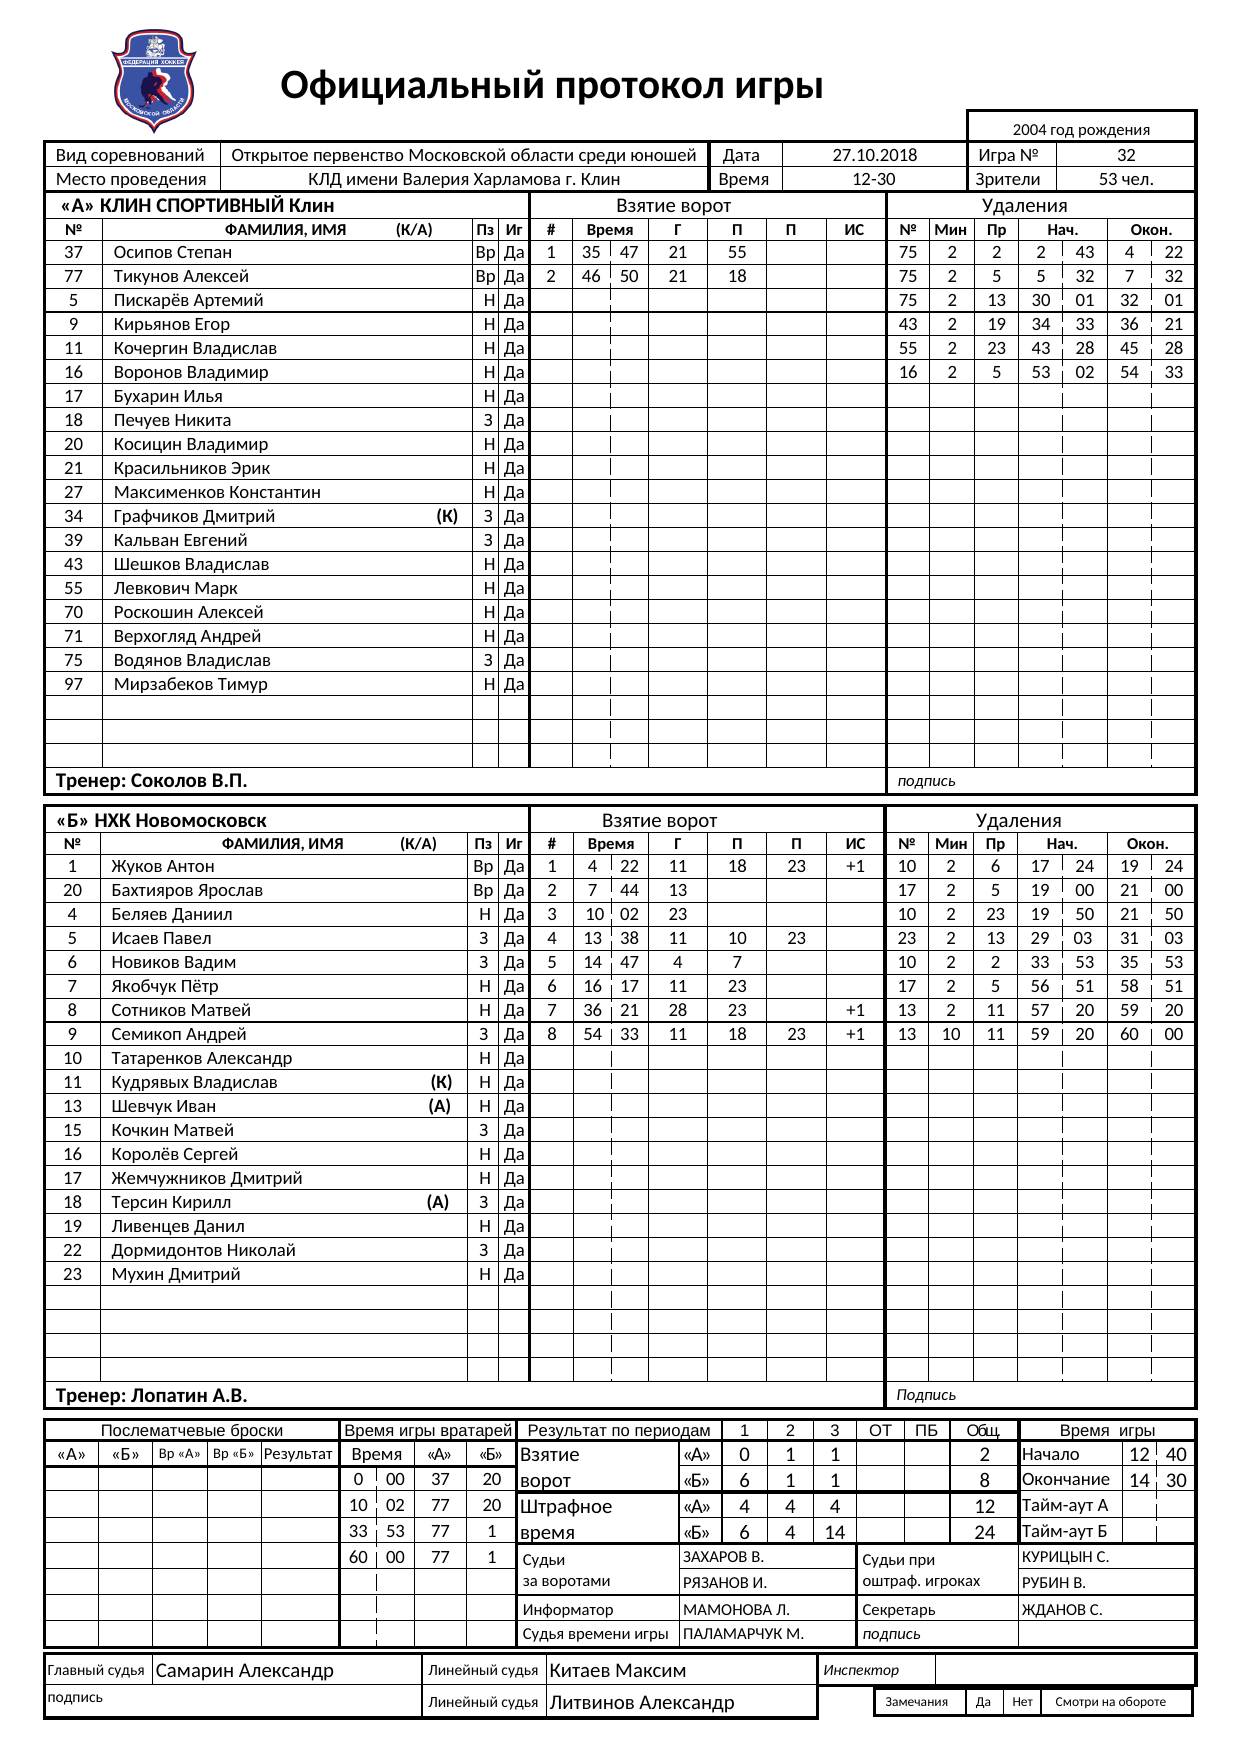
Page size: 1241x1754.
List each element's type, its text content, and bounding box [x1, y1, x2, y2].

table_header Время игры вратарей [341, 1421, 515, 1438]
table_cell Да [499, 1094, 528, 1117]
table_cell [1108, 384, 1151, 407]
table_cell 2 [930, 289, 974, 311]
table_cell [1151, 1310, 1194, 1333]
table_cell 7 [574, 879, 611, 902]
table_cell [468, 1310, 498, 1333]
table_cell Н [473, 600, 498, 623]
table_cell 32 [1108, 289, 1151, 311]
table_cell [574, 1286, 611, 1309]
table_cell [975, 648, 1018, 671]
table_cell 10 [929, 1023, 973, 1045]
table_cell [531, 289, 572, 311]
table_cell [1018, 1070, 1062, 1093]
table_cell [1151, 1334, 1194, 1357]
table_cell Н [473, 432, 498, 455]
table_cell [377, 1621, 414, 1646]
table_cell Бухарин Илья [103, 384, 472, 407]
table_cell Якобчук Пётр [101, 975, 467, 997]
table_cell [1151, 1358, 1194, 1381]
table_cell [1042, 1690, 1191, 1714]
table_cell [708, 480, 766, 503]
table_cell [767, 289, 826, 311]
table_cell [1019, 1621, 1194, 1646]
table_cell [1151, 528, 1194, 551]
table_cell 21 [611, 999, 648, 1021]
table_cell Линейный судья [423, 1655, 546, 1684]
table_cell [767, 408, 826, 431]
table_cell [531, 1358, 573, 1381]
table_cell [649, 1118, 707, 1141]
table_cell [708, 432, 766, 455]
table_cell 17 [46, 1166, 100, 1189]
table_cell [930, 552, 974, 575]
table_cell Вр [473, 265, 498, 287]
table_cell [415, 1621, 466, 1646]
table_cell 77 [415, 1491, 466, 1516]
table_cell [153, 1569, 207, 1594]
table_cell Н [473, 672, 498, 695]
table_cell [887, 1238, 928, 1261]
table_cell [1018, 1118, 1062, 1141]
table_cell [1019, 384, 1063, 407]
table_cell 38 [611, 927, 648, 949]
table_cell [767, 480, 826, 503]
table_cell 20 [46, 432, 102, 455]
table_cell [1062, 1214, 1107, 1237]
table_cell 28 [1063, 336, 1107, 359]
table_cell [46, 696, 102, 719]
table_cell 6 [531, 975, 573, 997]
table_cell 21 [1151, 313, 1194, 335]
table_cell 20 [1062, 1023, 1107, 1045]
table_cell 2 [975, 241, 1018, 263]
table_cell [929, 1238, 973, 1261]
table_cell [1062, 1142, 1107, 1165]
table_cell Да [499, 1118, 528, 1141]
table_cell 2 [929, 855, 973, 878]
table_cell 22 [611, 855, 648, 878]
table_cell Печуев Никита [103, 408, 472, 431]
table_cell Вр «Б» [208, 1442, 261, 1464]
table_cell [1062, 1094, 1107, 1117]
table_cell Жуков Антон [101, 855, 467, 878]
table_cell [975, 504, 1018, 527]
table_cell 60 [1108, 1023, 1151, 1045]
table_cell [610, 456, 648, 479]
table_cell 4 [768, 1494, 813, 1516]
table_cell 2 [929, 927, 973, 949]
table_cell [1063, 504, 1107, 527]
table_cell ЖДАНОВ С. [1019, 1596, 1194, 1620]
table_cell [611, 1358, 648, 1381]
table_cell 00 [1151, 1023, 1194, 1045]
table_cell Да [499, 1046, 528, 1069]
table_cell 6 [974, 855, 1017, 878]
table_cell Да [499, 855, 528, 878]
table_cell [531, 576, 572, 599]
table_cell [468, 1286, 498, 1309]
table_cell [1018, 1310, 1062, 1333]
table_cell 30 [1019, 289, 1063, 311]
table_cell [930, 696, 974, 719]
table_cell [1018, 1094, 1062, 1117]
table_cell 10 [46, 1046, 100, 1069]
table_cell Красильников Эрик [103, 456, 472, 479]
table_cell [610, 576, 648, 599]
table_cell Семикоп Андрей [101, 1023, 467, 1045]
table_cell Тренер: Соколов В.П. [46, 768, 885, 793]
table_cell [1063, 624, 1107, 647]
table_cell [929, 1046, 973, 1069]
table_cell [929, 1190, 973, 1213]
table_cell Пз [473, 219, 498, 239]
table_cell [1151, 744, 1194, 767]
table_cell [573, 313, 610, 335]
table_cell 43 [888, 313, 929, 335]
table_cell 20 [467, 1468, 515, 1490]
table_cell 77 [46, 265, 102, 287]
table_cell [929, 1214, 973, 1237]
table_cell [827, 336, 885, 359]
table_cell [930, 624, 974, 647]
table_cell [827, 504, 885, 527]
table_cell [1151, 720, 1194, 743]
table_cell [531, 1214, 573, 1237]
table_cell [767, 504, 826, 527]
table_cell [708, 648, 766, 671]
table_cell [708, 879, 766, 902]
table_cell [975, 432, 1018, 455]
table_cell [1151, 672, 1194, 695]
table_cell 23 [46, 1262, 100, 1285]
table_cell [974, 1142, 1017, 1165]
table_cell Терсин Кирилл (А) [101, 1190, 467, 1213]
table_cell 2 [930, 336, 974, 359]
table_cell Да [499, 624, 528, 647]
table_cell [1108, 1262, 1151, 1285]
table_cell [767, 1310, 826, 1333]
table_cell Да [499, 360, 528, 383]
table_cell [44, 796, 1196, 804]
table_cell 33 [341, 1518, 377, 1542]
table_cell [1108, 528, 1151, 551]
table_cell [1018, 1214, 1062, 1237]
table_cell [1151, 1262, 1194, 1285]
table_cell [1108, 744, 1151, 767]
table_cell 53 [377, 1518, 414, 1542]
table_cell 4 [46, 903, 100, 926]
table_cell [531, 1046, 573, 1069]
table_cell ПАЛАМАРЧУК М. [680, 1621, 855, 1646]
table_cell [887, 1142, 928, 1165]
table_cell [888, 504, 929, 527]
table_cell [99, 1569, 152, 1594]
table_cell [649, 1190, 707, 1213]
table_cell 1 [768, 1466, 813, 1490]
table_cell [974, 1118, 1017, 1141]
table_cell 13 [46, 1094, 100, 1117]
table_cell З [473, 408, 498, 431]
table_cell [708, 1166, 766, 1189]
table_cell Королёв Сергей [101, 1142, 467, 1165]
table_cell [499, 720, 528, 743]
table_cell 11 [649, 975, 707, 997]
table_cell 28 [649, 999, 707, 1021]
table_cell 11 [974, 999, 1017, 1021]
table_cell [1108, 1310, 1151, 1333]
table_cell 11 [46, 1070, 100, 1093]
table_cell [827, 951, 883, 973]
table_cell [610, 313, 648, 335]
table_cell [827, 1286, 883, 1309]
table_cell [888, 480, 929, 503]
table_cell Да [499, 1238, 528, 1261]
table_cell [1151, 1190, 1194, 1213]
table_cell Н [473, 552, 498, 575]
table_cell Кирьянов Егор [103, 313, 472, 335]
table_cell [1151, 456, 1194, 479]
table_cell [531, 1262, 573, 1285]
table_cell 2 [930, 360, 974, 383]
table_cell Да [499, 408, 528, 431]
table_cell [974, 1190, 1017, 1213]
table_cell 35 [1108, 951, 1151, 973]
table_cell 10 [887, 903, 928, 926]
table_cell [888, 408, 929, 431]
table_cell 13 [975, 289, 1018, 311]
table_cell [767, 1094, 826, 1117]
table_cell 32 [1151, 265, 1194, 287]
table_cell [649, 432, 707, 455]
table_cell [473, 720, 498, 743]
table_cell [827, 289, 885, 311]
table_cell [827, 1070, 883, 1093]
table_cell ЗАХАРОВ В. [680, 1545, 855, 1568]
table_cell 03 [1151, 927, 1194, 949]
table_cell [499, 696, 528, 719]
table_cell [1018, 1190, 1062, 1213]
table_cell [573, 744, 610, 767]
table_cell Да [499, 576, 528, 599]
table_cell +1 [827, 855, 883, 878]
table_cell [1018, 1166, 1062, 1189]
table_cell 23 [708, 999, 766, 1021]
table_cell «А» [680, 1494, 721, 1516]
table_cell ФАМИЛИЯ, ИМЯ (К/А) [103, 219, 472, 239]
table_cell [767, 648, 826, 671]
table_cell [827, 313, 885, 335]
table_cell [974, 1310, 1017, 1333]
table_cell [1019, 672, 1063, 695]
table_cell [827, 576, 885, 599]
table_cell [975, 384, 1018, 407]
table_cell Подпись [887, 1382, 1194, 1407]
table_cell 47 [611, 951, 648, 973]
table_cell Тренер: Лопатин А.В. [46, 1382, 883, 1407]
table_cell Иг [499, 219, 528, 239]
table_cell [208, 1621, 261, 1646]
table_cell [1019, 480, 1063, 503]
table_cell [930, 600, 974, 623]
table_cell [415, 1595, 466, 1620]
table_cell 23 [974, 903, 1017, 926]
table_cell [573, 600, 610, 623]
table_cell З [468, 927, 498, 949]
table_cell Дата [711, 143, 782, 166]
table_cell [649, 1046, 707, 1069]
table_cell 2 [951, 1442, 1017, 1464]
table_cell [888, 696, 929, 719]
table_cell Время [573, 219, 648, 239]
table_cell [262, 1543, 338, 1568]
table_cell [929, 1142, 973, 1165]
table_cell [531, 360, 572, 383]
table_cell Да [499, 927, 528, 949]
table_cell [1108, 1214, 1151, 1237]
table_cell [1108, 1238, 1151, 1261]
table_cell Да [499, 1023, 528, 1045]
table_cell [531, 1286, 573, 1309]
table_cell [1151, 1142, 1194, 1165]
table_cell Линейный судья [423, 1685, 546, 1716]
table_cell 20 [467, 1491, 515, 1516]
table_cell 47 [610, 241, 648, 263]
table_cell Судья времени игры [518, 1621, 679, 1646]
table_cell 43 [1019, 336, 1063, 359]
table_cell «Б» [467, 1442, 515, 1464]
table_cell [1018, 1286, 1062, 1309]
table_cell [888, 720, 929, 743]
table_cell Графчиков Дмитрий (К) [103, 504, 472, 527]
table_cell [1019, 432, 1063, 455]
table_cell [611, 1118, 648, 1141]
table_cell 2 [531, 265, 572, 287]
table_cell [574, 1070, 611, 1093]
table_cell 75 [888, 241, 929, 263]
table_cell З [473, 648, 498, 671]
table_cell [930, 528, 974, 551]
table_cell «Б» [680, 1466, 721, 1490]
table_cell [888, 552, 929, 575]
table_header [44, 109, 929, 139]
table_cell Н [468, 1214, 498, 1237]
table_cell [887, 1070, 928, 1093]
table_cell [975, 696, 1018, 719]
table_cell [574, 1166, 611, 1189]
table_cell [649, 552, 707, 575]
table_cell 5 [531, 951, 573, 973]
table_cell [1063, 648, 1107, 671]
table_cell 4 [574, 855, 611, 878]
table_cell [649, 313, 707, 335]
table_cell [531, 384, 572, 407]
table_cell [153, 1468, 207, 1490]
table_cell 32 [1057, 143, 1194, 166]
table_cell 20 [1151, 999, 1194, 1021]
table_cell 14 [1123, 1466, 1156, 1490]
table_cell [827, 1238, 883, 1261]
table_cell [929, 1166, 973, 1189]
table_cell Косицин Владимир [103, 432, 472, 455]
table_cell [1019, 456, 1063, 479]
table_cell [974, 1166, 1017, 1189]
table_cell «А» КЛИН СПОРТИВНЫЙ Клин [46, 193, 528, 218]
table_cell Н [473, 336, 498, 359]
table_cell [1108, 696, 1151, 719]
table_cell [887, 1166, 928, 1189]
table_cell [708, 624, 766, 647]
table_cell [649, 1310, 707, 1333]
table_cell «Б» [99, 1442, 152, 1464]
table_cell Да [499, 1214, 528, 1237]
table_cell [1063, 576, 1107, 599]
table_cell 9 [46, 313, 102, 335]
table_cell [208, 1569, 261, 1594]
table_cell [767, 879, 826, 902]
table_cell 4 [531, 927, 573, 949]
table_cell ФАМИЛИЯ, ИМЯ (К/А) [101, 833, 467, 854]
table_cell Воронов Владимир [103, 360, 472, 383]
table_cell [1062, 1310, 1107, 1333]
table_cell [708, 744, 766, 767]
table_cell 02 [377, 1491, 414, 1516]
table_cell 2 [929, 879, 973, 902]
table_cell [887, 1286, 928, 1309]
table_cell 2 [929, 999, 973, 1021]
table_cell [573, 408, 610, 431]
table_cell [611, 1070, 648, 1093]
table_cell [1108, 1094, 1151, 1117]
table_cell [767, 1334, 826, 1357]
table_cell [611, 1094, 648, 1117]
table_cell [574, 1262, 611, 1285]
table_cell [1108, 1142, 1151, 1165]
table_cell 55 [46, 576, 102, 599]
table_cell [767, 1238, 826, 1261]
table_cell [827, 1214, 883, 1237]
table_cell [708, 456, 766, 479]
table_cell [827, 648, 885, 671]
table_cell [377, 1595, 414, 1620]
table_cell [1151, 1166, 1194, 1189]
table_cell [101, 1310, 467, 1333]
table_cell 17 [611, 975, 648, 997]
table_cell [708, 1142, 766, 1165]
table_cell [1062, 1070, 1107, 1093]
table_cell Да [499, 975, 528, 997]
table_cell [1151, 384, 1194, 407]
table_cell [708, 1190, 766, 1213]
table_cell [499, 1310, 528, 1333]
table_cell [573, 456, 610, 479]
table_cell Информатор [518, 1596, 679, 1620]
table_header 2004 год рождения [969, 112, 1194, 139]
table_cell [467, 1621, 515, 1646]
table_cell [99, 1518, 152, 1542]
table_cell 4 [768, 1518, 813, 1542]
table_cell 1 [467, 1518, 515, 1542]
table_cell [1108, 1334, 1151, 1357]
table_cell [767, 951, 826, 973]
table_cell [827, 975, 883, 997]
table_cell 36 [574, 999, 611, 1021]
table_cell [827, 456, 885, 479]
table_cell [649, 1286, 707, 1309]
table_cell [1151, 552, 1194, 575]
table_cell +1 [827, 1023, 883, 1045]
table_cell [531, 432, 572, 455]
table_cell [1062, 1238, 1107, 1261]
table_cell [708, 696, 766, 719]
table_cell 30 [1156, 1466, 1194, 1490]
table_cell [974, 1094, 1017, 1117]
table_cell [1019, 600, 1063, 623]
table_cell 5 [974, 879, 1017, 902]
table_cell Да [499, 480, 528, 503]
table_cell [610, 336, 648, 359]
table_cell [975, 576, 1018, 599]
table_cell Да [499, 504, 528, 527]
table_cell [888, 456, 929, 479]
table_cell [377, 1569, 414, 1594]
table_cell 4 [814, 1494, 856, 1516]
table_cell [1108, 672, 1151, 695]
table_cell [974, 1046, 1017, 1069]
table_cell [767, 336, 826, 359]
table_cell [611, 1238, 648, 1261]
table_cell 14 [574, 951, 611, 973]
table_cell З [468, 1118, 498, 1141]
table_cell [610, 624, 648, 647]
table_cell «Б» НХК Новомосковск [46, 807, 528, 832]
table_cell 40 [1156, 1442, 1194, 1464]
table_cell [767, 1166, 826, 1189]
table_cell [1156, 1518, 1194, 1542]
table_cell Н [473, 289, 498, 311]
table_cell 2 [929, 903, 973, 926]
table_cell [1062, 1334, 1107, 1357]
table_cell 10 [341, 1491, 377, 1516]
table_cell [1018, 1262, 1062, 1285]
table_cell [974, 1286, 1017, 1309]
table_cell Удаления [887, 807, 1194, 832]
table_cell [341, 1621, 377, 1646]
table_cell [1019, 696, 1063, 719]
table_cell 02 [1063, 360, 1107, 383]
table_cell [887, 1214, 928, 1237]
table_cell [1019, 720, 1063, 743]
table_cell Н [468, 1070, 498, 1093]
table_cell [649, 289, 707, 311]
table_cell [531, 696, 572, 719]
table_cell [974, 1334, 1017, 1357]
table_cell [767, 672, 826, 695]
table_cell 18 [46, 1190, 100, 1213]
table_cell [827, 528, 885, 551]
table_cell Осипов Степан [103, 241, 472, 263]
table_cell [610, 408, 648, 431]
table_cell 00 [1062, 879, 1107, 902]
table_cell Да [499, 1262, 528, 1285]
table_cell [929, 1358, 973, 1381]
table_cell [46, 1286, 100, 1309]
table_cell 1 [768, 1442, 813, 1464]
table_cell [649, 696, 707, 719]
table_cell [1151, 480, 1194, 503]
table_cell 53 [1019, 360, 1063, 383]
table_cell [46, 1491, 98, 1516]
table_cell № [46, 219, 102, 239]
table_cell [1108, 1046, 1151, 1069]
table_cell [876, 1690, 965, 1714]
table_cell [499, 1286, 528, 1309]
table_cell [708, 504, 766, 527]
table_cell [708, 576, 766, 599]
table_cell [610, 744, 648, 767]
table_cell 11 [46, 336, 102, 359]
table_cell 24 [1062, 855, 1107, 878]
table_cell [531, 480, 572, 503]
table_header [930, 109, 966, 139]
table_cell МАМОНОВА Л. [680, 1596, 855, 1620]
table_cell [905, 1442, 949, 1464]
table_cell РЯЗАНОВ И. [680, 1569, 855, 1594]
table_cell 70 [46, 600, 102, 623]
table_cell [531, 744, 572, 767]
table_cell 55 [888, 336, 929, 359]
table_cell Игра № [969, 143, 1056, 166]
table_cell [827, 408, 885, 431]
table_cell [611, 1190, 648, 1213]
table_cell 17 [887, 879, 928, 902]
table_cell 19 [46, 1214, 100, 1237]
table_cell [888, 744, 929, 767]
table_cell [649, 1214, 707, 1237]
table_cell 6 [723, 1466, 767, 1490]
table_cell Н [468, 975, 498, 997]
table_cell [1019, 648, 1063, 671]
table_cell [767, 1214, 826, 1237]
table_cell 21 [1108, 879, 1151, 902]
table_cell подпись [46, 1685, 421, 1716]
table_cell З [468, 1190, 498, 1213]
table_cell [708, 600, 766, 623]
table_cell 3 [531, 903, 573, 926]
table_cell [708, 720, 766, 743]
table_cell [611, 1286, 648, 1309]
table_cell 56 [1018, 975, 1062, 997]
table_cell [767, 600, 826, 623]
table_cell [415, 1569, 466, 1594]
table_cell Жемчужников Дмитрий [101, 1166, 467, 1189]
table_cell 02 [611, 903, 648, 926]
table_cell [767, 1118, 826, 1141]
table_cell [473, 696, 498, 719]
table_cell [1108, 1358, 1151, 1381]
table_cell [930, 480, 974, 503]
table_cell [827, 903, 883, 926]
table_cell 54 [1108, 360, 1151, 383]
table_cell 4 [723, 1494, 767, 1516]
table_cell [827, 1358, 883, 1381]
table_cell [531, 1094, 573, 1117]
table_cell [649, 648, 707, 671]
table_cell [1019, 504, 1063, 527]
table_cell [905, 1518, 949, 1542]
table_cell № [46, 833, 100, 854]
table_cell [827, 879, 883, 902]
table_cell [1108, 1166, 1151, 1189]
table_cell Секретарь [858, 1596, 1018, 1620]
table_cell [975, 552, 1018, 575]
table_cell Да [499, 528, 528, 551]
table_cell [1108, 480, 1151, 503]
table_cell [767, 360, 826, 383]
table_cell 5 [46, 927, 100, 949]
table_cell [929, 1118, 973, 1141]
table_cell Н [473, 624, 498, 647]
table_cell [649, 408, 707, 431]
table_cell Китаев Максим [547, 1655, 816, 1684]
table_cell 18 [708, 1023, 766, 1045]
table_cell [1018, 1046, 1062, 1069]
table_cell [46, 1569, 98, 1594]
table_cell Мин [930, 219, 974, 239]
table_cell [929, 1070, 973, 1093]
table_cell П [708, 833, 766, 854]
table_cell [649, 1262, 707, 1285]
table_cell 2 [930, 313, 974, 335]
table_cell [468, 1358, 498, 1381]
table_cell 57 [1018, 999, 1062, 1021]
table_cell [610, 528, 648, 551]
table_cell [610, 289, 648, 311]
table_cell З [473, 528, 498, 551]
table_cell [46, 1334, 100, 1357]
table_cell [531, 336, 572, 359]
table_cell [930, 672, 974, 695]
table_cell [887, 1190, 928, 1213]
table_cell Да [499, 456, 528, 479]
table_cell № [888, 219, 929, 239]
table_cell [1062, 1166, 1107, 1189]
table_cell З [468, 951, 498, 973]
table_cell [1151, 648, 1194, 671]
table_cell [887, 1310, 928, 1333]
table_cell [46, 1595, 98, 1620]
table_cell [611, 1214, 648, 1237]
table_cell [531, 552, 572, 575]
table_cell Нач. [1019, 219, 1107, 239]
table_cell Открытое первенство Московской области среди юношей [221, 143, 707, 166]
table_cell «А» [415, 1442, 466, 1464]
table_cell Вр [468, 855, 498, 878]
table_cell [1108, 1286, 1151, 1309]
table_header 3 [814, 1421, 856, 1438]
table_cell Время [341, 1442, 414, 1464]
table_cell [610, 384, 648, 407]
table_cell [531, 528, 572, 551]
table_cell [930, 504, 974, 527]
table_cell 1 [531, 855, 573, 878]
table_cell 37 [415, 1468, 466, 1490]
table_cell [46, 1310, 100, 1333]
table_cell 11 [649, 927, 707, 949]
table_cell [767, 528, 826, 551]
table_cell [573, 552, 610, 575]
table_cell [767, 576, 826, 599]
table_cell подпись [888, 768, 1194, 793]
table_cell [888, 576, 929, 599]
table_cell [1151, 1214, 1194, 1237]
table_cell 10 [887, 855, 928, 878]
table_cell Да [499, 265, 528, 287]
table_cell Да [499, 600, 528, 623]
table_cell Пр [974, 833, 1017, 854]
table_cell 55 [708, 241, 766, 263]
table_cell [967, 1690, 1003, 1714]
table_cell Кочергин Владислав [103, 336, 472, 359]
table_cell 22 [1151, 241, 1194, 263]
table_cell [341, 1595, 377, 1620]
table_cell [1063, 480, 1107, 503]
table_cell Судьи за воротами [518, 1545, 679, 1594]
table_cell [905, 1494, 949, 1516]
table_cell 21 [1108, 903, 1151, 926]
table_cell Инспектор [819, 1655, 935, 1684]
table_cell [46, 1543, 98, 1568]
table_cell [1151, 432, 1194, 455]
table_cell [573, 432, 610, 455]
table_cell 35 [573, 241, 610, 263]
table_cell Судьи при оштраф. игроках [858, 1545, 1018, 1594]
table_cell [1018, 1238, 1062, 1261]
table_cell 5 [974, 975, 1017, 997]
table_cell [611, 1046, 648, 1069]
table_cell Да [499, 336, 528, 359]
table_cell [531, 624, 572, 647]
table_cell [499, 1358, 528, 1381]
table_header ОТ [857, 1421, 904, 1438]
table_cell Начало [1021, 1442, 1122, 1464]
table_cell [819, 1687, 871, 1716]
table_cell [975, 480, 1018, 503]
table_cell 03 [1062, 927, 1107, 949]
table_cell 50 [1151, 903, 1194, 926]
table_cell Да [499, 552, 528, 575]
table_cell [888, 672, 929, 695]
table_cell [610, 552, 648, 575]
table_cell [887, 1094, 928, 1117]
table_cell [888, 624, 929, 647]
table_cell Да [499, 999, 528, 1021]
table_cell [262, 1491, 338, 1516]
table_cell Окончание [1021, 1466, 1122, 1490]
table_cell [857, 1442, 904, 1464]
table_cell Н [468, 1262, 498, 1285]
table_cell [573, 720, 610, 743]
table_cell [1151, 576, 1194, 599]
table_cell 16 [888, 360, 929, 383]
table_cell 43 [46, 552, 102, 575]
table_cell 11 [649, 855, 707, 878]
table_cell [767, 999, 826, 1021]
table_cell [767, 241, 826, 263]
table_cell [827, 720, 885, 743]
table_cell Пз [468, 833, 498, 854]
table_cell Кочкин Матвей [101, 1118, 467, 1141]
table_cell [1151, 600, 1194, 623]
table_cell [708, 1118, 766, 1141]
table_cell [1108, 552, 1151, 575]
table_cell [767, 1046, 826, 1069]
table_cell [101, 1286, 467, 1309]
table_cell [1151, 1070, 1194, 1093]
table_cell [531, 1190, 573, 1213]
table_cell 51 [1151, 975, 1194, 997]
table_cell [767, 1286, 826, 1309]
table_cell 18 [46, 408, 102, 431]
table_cell [573, 360, 610, 383]
table_cell 00 [377, 1543, 414, 1568]
table_cell 77 [415, 1518, 466, 1542]
table_cell 8 [46, 999, 100, 1021]
table_cell подпись [858, 1621, 1018, 1646]
table_cell [767, 975, 826, 997]
table_cell [1063, 528, 1107, 551]
table_cell [827, 1142, 883, 1165]
table_cell 0 [723, 1442, 767, 1464]
table_cell [573, 480, 610, 503]
table_cell [473, 744, 498, 767]
table_cell [574, 1046, 611, 1069]
picture [111, 29, 197, 134]
table_cell [649, 480, 707, 503]
table_cell 33 [611, 1023, 648, 1045]
table_cell 12 [1123, 1442, 1156, 1464]
table_cell [499, 744, 528, 767]
table_cell 23 [767, 927, 826, 949]
table_cell [46, 1621, 98, 1646]
table_cell 8 [531, 1023, 573, 1045]
table_cell [574, 1238, 611, 1261]
table_cell [153, 1518, 207, 1542]
table_cell 13 [887, 999, 928, 1021]
table_cell [887, 1046, 928, 1069]
table_cell 32 [1063, 265, 1107, 287]
table_cell [827, 432, 885, 455]
table_cell [936, 1655, 1194, 1684]
table_cell 1 [467, 1543, 515, 1568]
table_cell [1108, 576, 1151, 599]
table_cell Татаренков Александр [101, 1046, 467, 1069]
table_cell 11 [974, 1023, 1017, 1045]
table_cell 14 [814, 1518, 856, 1542]
table_cell [1108, 720, 1151, 743]
table_cell [649, 456, 707, 479]
table_cell 7 [708, 951, 766, 973]
table_cell [1062, 1286, 1107, 1309]
table_cell [767, 744, 826, 767]
table_cell [1151, 408, 1194, 431]
table_cell [888, 600, 929, 623]
table_cell Да [499, 903, 528, 926]
table_cell 2 [974, 951, 1017, 973]
table_cell [649, 528, 707, 551]
table_cell [573, 504, 610, 527]
table_cell [974, 1214, 1017, 1237]
table_cell Вр «А» [153, 1442, 207, 1464]
table_cell [573, 648, 610, 671]
table_cell [611, 1262, 648, 1285]
table_cell [46, 720, 102, 743]
table_cell Левкович Марк [103, 576, 472, 599]
table_cell [1063, 672, 1107, 695]
table_cell Н [473, 480, 498, 503]
table_cell Н [473, 576, 498, 599]
table_cell 8 [951, 1466, 1017, 1490]
table_cell 33 [1018, 951, 1062, 973]
table_cell [531, 1070, 573, 1093]
table_cell [649, 672, 707, 695]
table_cell 7 [46, 975, 100, 997]
table_cell [1004, 1690, 1040, 1714]
table_cell 6 [723, 1518, 767, 1542]
table_cell [708, 384, 766, 407]
table_cell 10 [708, 927, 766, 949]
table_cell [975, 528, 1018, 551]
table_cell [1156, 1491, 1194, 1516]
table_cell [930, 384, 974, 407]
table_cell 29 [1018, 927, 1062, 949]
table_cell [611, 1334, 648, 1357]
table_cell [1063, 696, 1107, 719]
table_cell [649, 1334, 707, 1357]
table_cell [1151, 1046, 1194, 1069]
table_cell Взятие ворот [518, 1442, 678, 1490]
table_header П Б [905, 1421, 949, 1438]
table_cell [827, 1190, 883, 1213]
table_cell [857, 1518, 904, 1542]
table_cell 75 [888, 265, 929, 287]
table_cell [531, 1118, 573, 1141]
table_cell [574, 1094, 611, 1117]
table_cell [767, 1358, 826, 1381]
table_cell [827, 672, 885, 695]
table_cell 58 [1108, 975, 1151, 997]
table_cell З [468, 1023, 498, 1045]
table_cell [1151, 624, 1194, 647]
table_cell 17 [887, 975, 928, 997]
table_cell [1063, 408, 1107, 431]
table_header 2 [768, 1421, 813, 1438]
table_cell [974, 1358, 1017, 1381]
table_cell [1108, 1118, 1151, 1141]
table_cell 20 [46, 879, 100, 902]
table_header Общ. [951, 1421, 1017, 1438]
table_cell [827, 624, 885, 647]
table_cell [930, 576, 974, 599]
table_cell Н [468, 903, 498, 926]
table_cell 20 [1062, 999, 1107, 1021]
table_cell [929, 1286, 973, 1309]
table_cell [1019, 624, 1063, 647]
table_cell Г [649, 219, 707, 239]
table_cell [46, 1518, 98, 1542]
table_cell 11 [649, 1023, 707, 1045]
table_cell [208, 1518, 261, 1542]
table_cell Пискарёв Артемий [103, 289, 472, 311]
table_cell [649, 1238, 707, 1261]
table_cell Кудрявых Владислав (К) [101, 1070, 467, 1093]
table_cell 23 [649, 903, 707, 926]
table_cell [649, 576, 707, 599]
table_cell [708, 313, 766, 335]
table_cell [1018, 1142, 1062, 1165]
table_cell [930, 720, 974, 743]
table_cell [888, 384, 929, 407]
table_cell [649, 1070, 707, 1093]
table_cell 59 [1108, 999, 1151, 1021]
table_cell 2 [929, 951, 973, 973]
table_cell [610, 696, 648, 719]
table_cell [767, 1262, 826, 1285]
table_cell 10 [574, 903, 611, 926]
table_cell # [531, 833, 573, 854]
table_cell [1019, 528, 1063, 551]
table_cell [827, 1166, 883, 1189]
table_cell Шевчук Иван (А) [101, 1094, 467, 1117]
table_cell [905, 1466, 949, 1490]
table_cell # [531, 219, 572, 239]
table_cell Мухин Дмитрий [101, 1262, 467, 1285]
table_cell Роскошин Алексей [103, 600, 472, 623]
table_cell [531, 1238, 573, 1261]
table_cell «А» [680, 1442, 721, 1464]
table_cell 12-30 [783, 167, 966, 189]
table_cell [857, 1466, 904, 1490]
table_cell Нач. [1018, 833, 1107, 854]
table_cell 19 [1018, 903, 1062, 926]
table_cell [46, 744, 102, 767]
table_cell Тайм-аут Б [1021, 1518, 1122, 1542]
table_cell [1063, 456, 1107, 479]
table_cell [1123, 1491, 1156, 1516]
table_cell 37 [46, 241, 102, 263]
table_cell [975, 624, 1018, 647]
table_cell Да [499, 1142, 528, 1165]
table_cell [1019, 552, 1063, 575]
table_cell [1108, 1070, 1151, 1093]
table_cell [101, 1334, 467, 1357]
table_cell [649, 384, 707, 407]
table_cell [857, 1494, 904, 1516]
table_cell 12 [951, 1494, 1017, 1516]
table_cell 7 [531, 999, 573, 1021]
table_cell Новиков Вадим [101, 951, 467, 973]
table_cell 27 [46, 480, 102, 503]
table_cell 43 [1063, 241, 1107, 263]
table_cell 17 [1018, 855, 1062, 878]
table_header Время игры [1021, 1421, 1194, 1438]
table_cell [708, 360, 766, 383]
table_cell 5 [975, 360, 1018, 383]
table_cell [827, 600, 885, 623]
table_cell [649, 600, 707, 623]
table_cell [262, 1621, 338, 1646]
table_cell [531, 456, 572, 479]
table_cell 18 [708, 855, 766, 878]
table_cell П [767, 219, 826, 239]
table_cell [708, 1310, 766, 1333]
table_cell [767, 456, 826, 479]
table_cell 97 [46, 672, 102, 695]
table_header 1 [723, 1421, 767, 1438]
table_cell [611, 1310, 648, 1333]
table_cell [974, 1262, 1017, 1285]
table_cell Время [711, 167, 782, 189]
table_cell РУБИН В. [1019, 1569, 1194, 1594]
table_cell 9 [46, 1023, 100, 1045]
table_cell [573, 576, 610, 599]
table_cell [975, 720, 1018, 743]
table_cell Окон. [1108, 833, 1194, 854]
table_cell Н [473, 384, 498, 407]
table_cell [767, 720, 826, 743]
table_cell ИС [827, 219, 885, 239]
table_cell [610, 480, 648, 503]
table_cell [573, 384, 610, 407]
table_cell [153, 1621, 207, 1646]
table_cell 23 [708, 975, 766, 997]
table_cell [531, 408, 572, 431]
table_cell З [473, 504, 498, 527]
table_cell [1108, 600, 1151, 623]
table_cell 34 [46, 504, 102, 527]
table_cell 23 [887, 927, 928, 949]
table_cell 33 [1151, 360, 1194, 383]
table_cell 16 [574, 975, 611, 997]
table_cell [103, 720, 472, 743]
table_cell [930, 744, 974, 767]
table_cell 23 [767, 855, 826, 878]
table_cell Н [473, 313, 498, 335]
table_cell Мин [929, 833, 973, 854]
table_cell 53 [1151, 951, 1194, 973]
table_cell [1062, 1262, 1107, 1285]
table_cell 2 [930, 241, 974, 263]
table_cell Н [468, 1166, 498, 1189]
table_cell Окон. [1108, 219, 1194, 239]
table_cell [767, 624, 826, 647]
table_cell Бахтияров Ярослав [101, 879, 467, 902]
table_cell [827, 360, 885, 383]
table_cell Н [468, 1142, 498, 1165]
table_cell [1063, 384, 1107, 407]
table_cell 10 [887, 951, 928, 973]
table_cell КУРИЦЫН С. [1019, 1545, 1194, 1568]
table_cell [1151, 1118, 1194, 1141]
table_cell 39 [46, 528, 102, 551]
table_cell Главный судья [46, 1655, 152, 1684]
table_cell [611, 1166, 648, 1189]
table_cell [767, 903, 826, 926]
table_cell 28 [1151, 336, 1194, 359]
table_cell Взятие ворот [531, 807, 883, 832]
table_cell [531, 600, 572, 623]
table_cell [974, 1238, 1017, 1261]
table_cell [1108, 432, 1151, 455]
table_cell 1 [814, 1466, 856, 1490]
table_cell Водянов Владислав [103, 648, 472, 671]
table_cell Шешков Владислав [103, 552, 472, 575]
table_cell Сотников Матвей [101, 999, 467, 1021]
table_cell 0 [341, 1468, 377, 1490]
table_cell Верхогляд Андрей [103, 624, 472, 647]
table_cell [767, 313, 826, 335]
table_cell [1018, 1358, 1062, 1381]
table_cell [610, 432, 648, 455]
table_cell Взятие ворот [531, 193, 885, 218]
table_cell Пр [975, 219, 1018, 239]
table_cell 01 [1151, 289, 1194, 311]
table_cell [611, 1142, 648, 1165]
table_cell [99, 1621, 152, 1646]
table_cell 34 [1019, 313, 1063, 335]
table_cell [649, 504, 707, 527]
table_cell [649, 720, 707, 743]
table_cell Литвинов Александр [547, 1685, 816, 1716]
table_cell [767, 552, 826, 575]
table_cell Г [649, 833, 707, 854]
table_cell П [767, 833, 826, 854]
table_cell 27.10.2018 [783, 143, 966, 166]
table_cell [573, 528, 610, 551]
table_cell Тикунов Алексей [103, 265, 472, 287]
table_cell [467, 1569, 515, 1594]
table_cell [827, 552, 885, 575]
table_cell 18 [708, 265, 766, 287]
table_cell 53 чел. [1057, 167, 1194, 189]
table_cell [574, 1190, 611, 1213]
table_cell [46, 1468, 98, 1490]
table_cell [610, 504, 648, 527]
table_cell [531, 1142, 573, 1165]
table_cell [1063, 720, 1107, 743]
table_cell 22 [46, 1238, 100, 1261]
table_cell Вид соревнований [46, 143, 220, 166]
table_cell [1063, 432, 1107, 455]
table_cell 1 [46, 855, 100, 878]
table_cell Да [499, 879, 528, 902]
table_cell Да [499, 648, 528, 671]
table_cell [827, 265, 885, 287]
table_cell 75 [888, 289, 929, 311]
table_cell 6 [46, 951, 100, 973]
table_cell [975, 408, 1018, 431]
table_cell [531, 648, 572, 671]
table_cell Вр [473, 241, 498, 263]
table_cell 23 [975, 336, 1018, 359]
table_cell [708, 1334, 766, 1357]
table_cell Да [499, 1166, 528, 1189]
table_cell 21 [46, 456, 102, 479]
table_cell 15 [46, 1118, 100, 1141]
table_cell [1018, 1334, 1062, 1357]
table_cell [649, 1166, 707, 1189]
table_cell Ливенцев Данил [101, 1214, 467, 1237]
table_cell [99, 1543, 152, 1568]
table_cell [649, 1142, 707, 1165]
table_cell [975, 744, 1018, 767]
table_cell [208, 1595, 261, 1620]
table_cell [708, 1214, 766, 1237]
table_cell [827, 744, 885, 767]
table_cell З [468, 1238, 498, 1261]
table_cell 5 [46, 289, 102, 311]
table_cell [1062, 1118, 1107, 1141]
table_cell П [708, 219, 766, 239]
table_cell [929, 1094, 973, 1117]
table_cell «Б» [680, 1518, 721, 1542]
table_cell Штрафное время [518, 1494, 678, 1542]
table_cell Н [468, 1046, 498, 1069]
table_cell 19 [1018, 879, 1062, 902]
table_cell [574, 1214, 611, 1237]
table_cell [573, 624, 610, 647]
table_cell 2 [1019, 241, 1063, 263]
table_cell 51 [1062, 975, 1107, 997]
table_cell [99, 1491, 152, 1516]
table_cell 13 [649, 879, 707, 902]
table_cell 2 [531, 879, 573, 902]
table_cell 17 [46, 384, 102, 407]
table_cell [46, 1358, 100, 1381]
table_cell [827, 241, 885, 263]
table_cell [1108, 456, 1151, 479]
table_cell [708, 1286, 766, 1309]
table_cell [153, 1595, 207, 1620]
table_cell [573, 672, 610, 695]
table_cell [573, 289, 610, 311]
table_cell [574, 1142, 611, 1165]
table_cell [767, 265, 826, 287]
table_cell [467, 1595, 515, 1620]
table_cell 71 [46, 624, 102, 647]
table_cell 16 [46, 1142, 100, 1165]
table_cell Да [499, 289, 528, 311]
table_cell 1 [814, 1442, 856, 1464]
table_cell [930, 648, 974, 671]
table_cell [1019, 408, 1063, 431]
table_cell Зрители [969, 167, 1056, 189]
table_cell Мирзабеков Тимур [103, 672, 472, 695]
table_cell Кальван Евгений [103, 528, 472, 551]
table_cell [262, 1569, 338, 1594]
table_cell [103, 744, 472, 767]
table_cell [767, 432, 826, 455]
table_header Послематчевые броски [46, 1421, 338, 1438]
table_cell [574, 1358, 611, 1381]
table_cell 50 [610, 265, 648, 287]
table_cell 2 [930, 265, 974, 287]
table_cell [341, 1569, 377, 1594]
table_cell 4 [649, 951, 707, 973]
table_cell ИС [827, 833, 883, 854]
table_cell 75 [46, 648, 102, 671]
table_cell [767, 1070, 826, 1093]
table_cell 60 [341, 1543, 377, 1568]
table_cell 21 [649, 241, 707, 263]
table_cell 50 [1062, 903, 1107, 926]
table_cell 5 [975, 265, 1018, 287]
table_cell 00 [1151, 879, 1194, 902]
table_cell [610, 360, 648, 383]
table_cell [1062, 1190, 1107, 1213]
table_cell 77 [415, 1543, 466, 1568]
table_cell [708, 289, 766, 311]
table_cell [708, 552, 766, 575]
table_cell 24 [951, 1518, 1017, 1542]
table_cell [610, 672, 648, 695]
table_cell [1151, 504, 1194, 527]
table_cell [929, 1310, 973, 1333]
table_cell [1151, 1238, 1194, 1261]
table_cell [1151, 696, 1194, 719]
table_cell [930, 408, 974, 431]
table_cell Н [473, 360, 498, 383]
table_cell [1151, 1286, 1194, 1309]
table_cell [99, 1595, 152, 1620]
table_cell [649, 1358, 707, 1381]
table_cell [827, 696, 885, 719]
table_cell Место проведения [46, 167, 220, 189]
table_cell [574, 1310, 611, 1333]
table_cell [262, 1518, 338, 1542]
table_cell [887, 1118, 928, 1141]
table_cell [827, 480, 885, 503]
table_cell [99, 1468, 152, 1490]
table_cell Иг [499, 833, 528, 854]
table_cell Да [499, 313, 528, 335]
table_cell Да [499, 951, 528, 973]
table_cell [531, 1334, 573, 1357]
table_cell 23 [767, 1023, 826, 1045]
table_cell [929, 1334, 973, 1357]
table_cell [887, 1334, 928, 1357]
table_cell 59 [1018, 1023, 1062, 1045]
table_cell [1063, 552, 1107, 575]
table_cell 00 [377, 1468, 414, 1490]
table_cell Да [499, 432, 528, 455]
table_cell [930, 456, 974, 479]
table_cell 19 [1108, 855, 1151, 878]
table_cell [610, 648, 648, 671]
table_cell 33 [1063, 313, 1107, 335]
table_cell Удаления [888, 193, 1194, 218]
table_cell [1108, 408, 1151, 431]
table_cell [708, 672, 766, 695]
table_cell [649, 336, 707, 359]
table_cell Н [473, 456, 498, 479]
table_cell 53 [1062, 951, 1107, 973]
table_cell [262, 1468, 338, 1490]
table_cell [887, 1262, 928, 1285]
table_cell [468, 1334, 498, 1357]
table_cell 13 [974, 927, 1017, 949]
table_cell [827, 1118, 883, 1141]
table_cell 2 [929, 975, 973, 997]
table_cell [531, 313, 572, 335]
table_cell Исаев Павел [101, 927, 467, 949]
table_cell Беляев Даниил [101, 903, 467, 926]
table_cell Дормидонтов Николай [101, 1238, 467, 1261]
table_cell [1123, 1518, 1156, 1542]
table_cell Да [499, 1190, 528, 1213]
table_cell [1019, 576, 1063, 599]
table_cell Вр [468, 879, 498, 902]
table_cell [708, 1358, 766, 1381]
table_cell [708, 1238, 766, 1261]
table_cell [708, 1094, 766, 1117]
table_cell [1151, 1094, 1194, 1117]
table_cell КЛД имени Валерия Харламова г. Клин [221, 167, 707, 189]
table_cell Да [499, 672, 528, 695]
table_cell [888, 528, 929, 551]
table_cell [888, 648, 929, 671]
table_cell 44 [611, 879, 648, 902]
table_cell [827, 384, 885, 407]
table_cell Да [499, 241, 528, 263]
table_cell [767, 696, 826, 719]
table_cell [208, 1543, 261, 1568]
table_cell 13 [574, 927, 611, 949]
table_cell [1063, 744, 1107, 767]
table_cell +1 [827, 999, 883, 1021]
table_cell 21 [649, 265, 707, 287]
table_cell [649, 744, 707, 767]
table_cell 01 [1063, 289, 1107, 311]
table_cell [930, 432, 974, 455]
table_cell [1108, 1190, 1151, 1213]
table_cell Да [499, 384, 528, 407]
table_cell [887, 1358, 928, 1381]
table_cell [262, 1595, 338, 1620]
table_cell [975, 600, 1018, 623]
table_cell Тайм-аут А [1021, 1491, 1122, 1516]
table_cell [153, 1491, 207, 1516]
table_cell [974, 1070, 1017, 1093]
table_cell [531, 504, 572, 527]
table_cell [708, 1070, 766, 1093]
table_cell [708, 903, 766, 926]
table_cell 16 [46, 360, 102, 383]
table_cell [827, 1310, 883, 1333]
table_cell [708, 336, 766, 359]
table_cell [975, 672, 1018, 695]
table_cell 1 [531, 241, 572, 263]
table_cell [574, 1118, 611, 1141]
table_cell [708, 1046, 766, 1069]
table_cell [153, 1543, 207, 1568]
table_cell [1108, 504, 1151, 527]
text Официальный протокол игры [207, 58, 1226, 108]
table_cell 36 [1108, 313, 1151, 335]
table_cell [103, 696, 472, 719]
table_cell [975, 456, 1018, 479]
table_header Результат по периодам [518, 1421, 721, 1438]
table_cell [531, 672, 572, 695]
table_cell 46 [573, 265, 610, 287]
table_cell [1108, 648, 1151, 671]
table_cell Н [468, 999, 498, 1021]
table_cell [1062, 1358, 1107, 1381]
table_cell 4 [1108, 241, 1151, 263]
table_cell [827, 1262, 883, 1285]
table_cell [531, 720, 572, 743]
table_cell [610, 600, 648, 623]
table_cell 7 [1108, 265, 1151, 287]
table_cell [208, 1468, 261, 1490]
table_cell [531, 1310, 573, 1333]
table_cell Да [499, 1070, 528, 1093]
table_cell Самарин Александр [153, 1655, 421, 1684]
table_cell 13 [887, 1023, 928, 1045]
table_cell «А» [46, 1442, 98, 1464]
table_cell [573, 696, 610, 719]
table_cell Результат [262, 1442, 338, 1464]
table_cell [708, 1262, 766, 1285]
table_cell [929, 1262, 973, 1285]
table_cell [827, 1334, 883, 1357]
table_cell [827, 927, 883, 949]
table_cell [610, 720, 648, 743]
table_cell [649, 1094, 707, 1117]
table_cell [708, 528, 766, 551]
table_cell Максименков Константин [103, 480, 472, 503]
table_cell [888, 432, 929, 455]
table_cell [208, 1491, 261, 1516]
table_cell № [887, 833, 928, 854]
table_cell [708, 408, 766, 431]
table_cell [1062, 1046, 1107, 1069]
table_cell [1019, 744, 1063, 767]
table_cell [574, 1334, 611, 1357]
table_cell [1108, 624, 1151, 647]
table_cell 19 [975, 313, 1018, 335]
table_cell [767, 1190, 826, 1213]
table_cell Н [468, 1094, 498, 1117]
table_cell [1063, 600, 1107, 623]
table_cell [767, 1142, 826, 1165]
table_cell [573, 336, 610, 359]
table_cell [649, 624, 707, 647]
table_cell 54 [574, 1023, 611, 1045]
table_cell 45 [1108, 336, 1151, 359]
table_cell [499, 1334, 528, 1357]
table_cell [827, 1046, 883, 1069]
table_cell [101, 1358, 467, 1381]
table_cell 5 [1019, 265, 1063, 287]
table_cell [531, 1166, 573, 1189]
table_cell 31 [1108, 927, 1151, 949]
table_cell Время [574, 833, 648, 854]
table_cell [827, 1094, 883, 1117]
table_cell 24 [1151, 855, 1194, 878]
table_cell [767, 384, 826, 407]
table_cell [649, 360, 707, 383]
